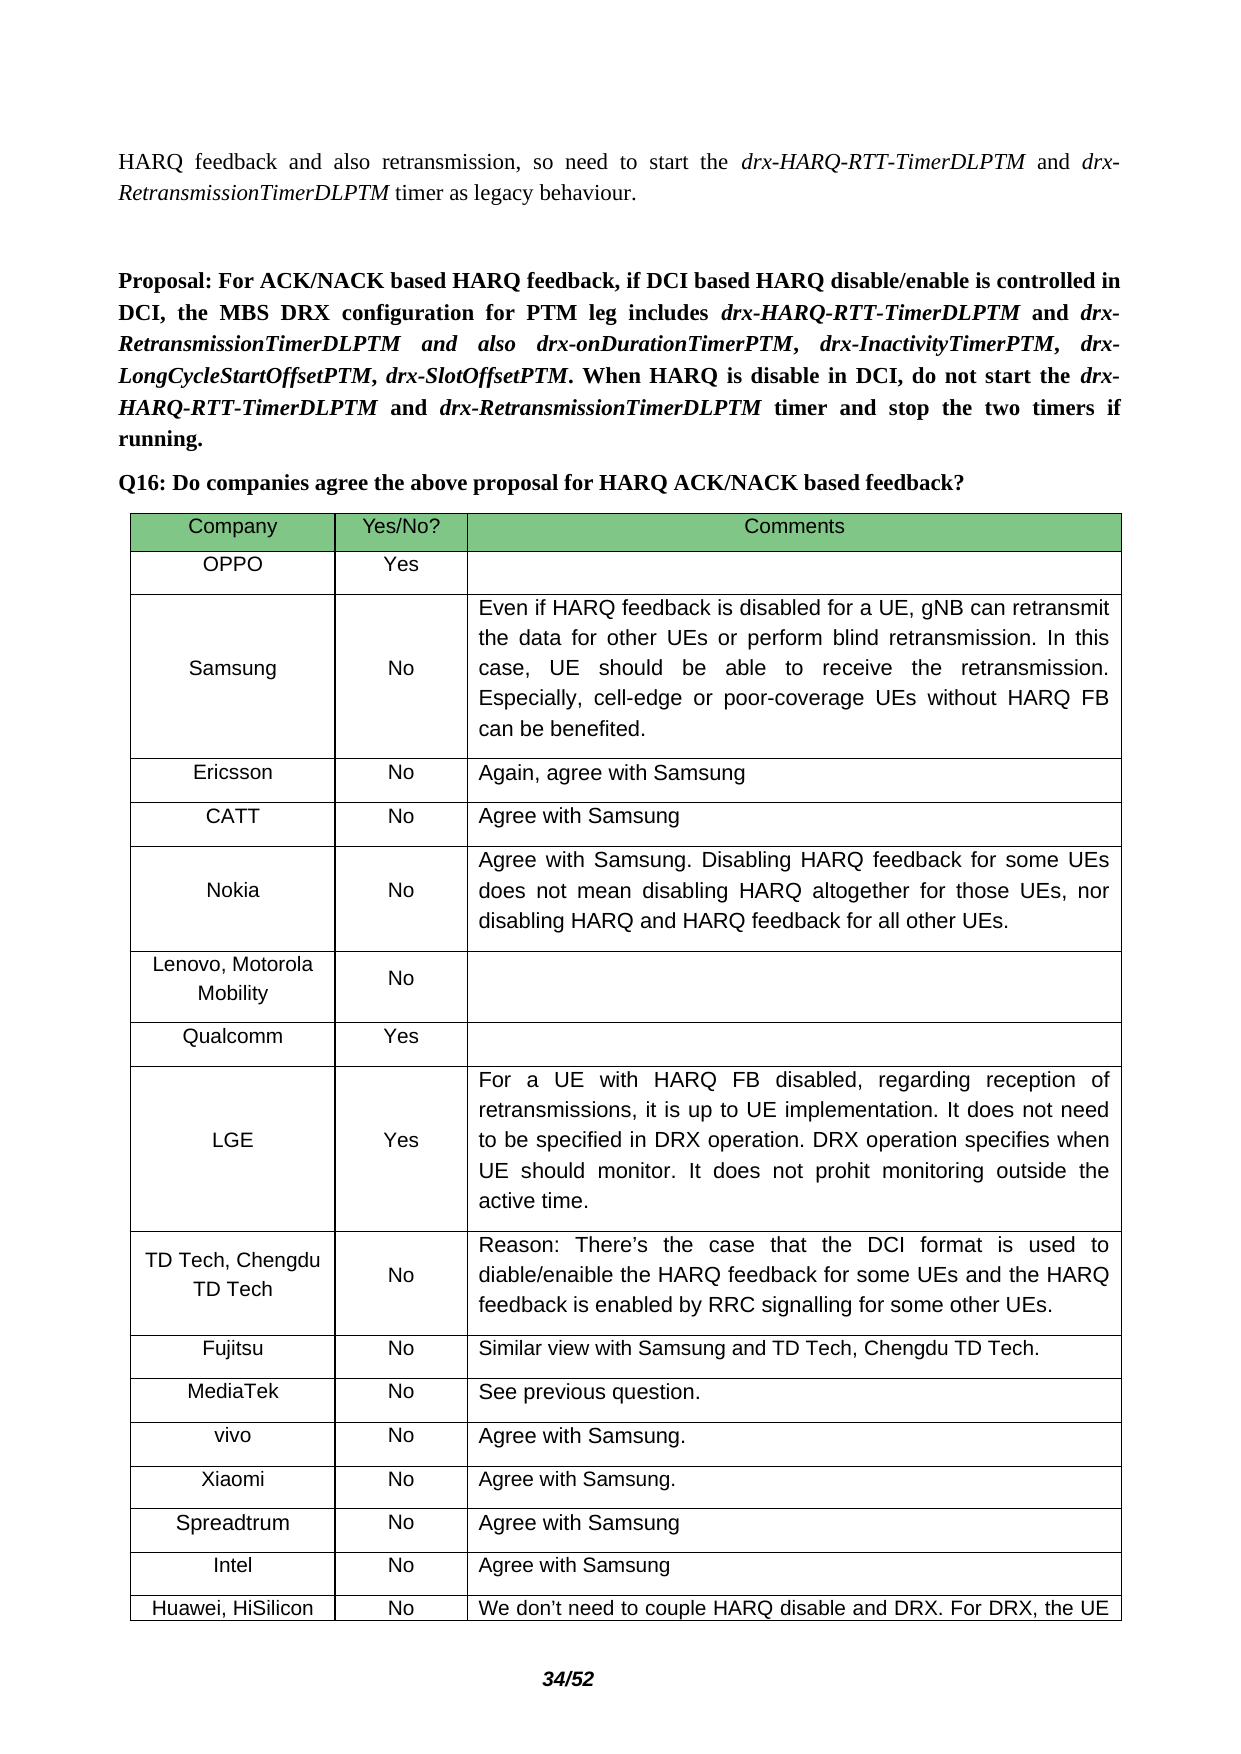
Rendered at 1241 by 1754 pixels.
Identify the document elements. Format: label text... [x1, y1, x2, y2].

table_cell No [336, 847, 467, 951]
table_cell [468, 1596, 1121, 1620]
table_cell No [336, 1553, 467, 1595]
table_cell LGE [131, 1067, 334, 1231]
table_cell Agree with Samsung [468, 1509, 1121, 1552]
table_cell No [336, 952, 467, 1022]
table_cell Reason: There’s the case that the DCI format is used to diable/enaible the HARQ feedback for some UEs and the HARQ feedback is enabled by RRC signalling for some other UEs. [468, 1232, 1121, 1335]
table_cell Agree with Samsung. [468, 1423, 1121, 1466]
table_cell TD Tech, Chengdu TD Tech [131, 1232, 334, 1335]
table_cell Intel [131, 1553, 334, 1595]
table_cell Huawei, HiSilicon [131, 1596, 334, 1620]
table_cell Xiaomi [131, 1467, 334, 1508]
table_cell No [336, 1467, 467, 1508]
table_cell [468, 552, 1121, 593]
table_cell Again, agree with Samsung [468, 759, 1121, 802]
table_cell No [336, 595, 467, 758]
table_cell No [336, 1336, 467, 1378]
table_cell Nokia [131, 847, 334, 951]
table_cell Yes [336, 552, 467, 593]
table_cell Spreadtrum [131, 1509, 334, 1552]
table_cell See previous question. [468, 1379, 1121, 1422]
table_cell No [336, 1232, 467, 1335]
table_cell CATT [131, 803, 334, 846]
table_cell Agree with Samsung. Disabling HARQ feedback for some UEs does not mean disabling HARQ altogether for those UEs, nor disabling HARQ and HARQ feedback for all other UEs. [468, 847, 1121, 951]
table_cell No [336, 803, 467, 846]
table_header Company [131, 514, 334, 551]
table_header Yes/No? [336, 514, 467, 551]
table_cell vivo [131, 1423, 334, 1466]
table_cell Ericsson [131, 759, 334, 802]
table_cell No [336, 1509, 467, 1552]
table_cell Samsung [131, 595, 334, 758]
table_header Comments [468, 514, 1121, 551]
text Proposal: For ACK/NACK based HARQ feedback, if DCI based HARQ disable/enable is controlled in DCI, the MBS DRX configuration for PTM leg includes drx-HARQ-RTT-TimerDLPTM and drx-RetransmissionTimerDLPTM and also drx-onDurationTimerPTM, drx-InactivityTimerPTM, drx-LongCycleStartOffsetPTM, drx-SlotOffsetPTM. When HARQ is disable in DCI, do not start the drx-HARQ-RTT-TimerDLPTM and drx-RetransmissionTimerDLPTM timer and stop the two timers if running. [118, 267, 1122, 452]
table_cell [468, 1023, 1121, 1066]
table_cell Yes [336, 1067, 467, 1231]
table_cell No [336, 1596, 467, 1620]
table_cell Lenovo, Motorola Mobility [131, 952, 334, 1022]
table_cell [468, 952, 1121, 1022]
table_cell No [336, 1379, 467, 1422]
table_cell Yes [336, 1023, 467, 1066]
table_cell No [336, 1423, 467, 1466]
table_cell Qualcomm [131, 1023, 334, 1066]
table_cell Agree with Samsung [468, 1553, 1121, 1595]
table_cell MediaTek [131, 1379, 334, 1422]
table_cell For a UE with HARQ FB disabled, regarding reception of retransmissions, it is up to UE implementation. It does not need to be specified in DRX operation. DRX operation specifies when UE should monitor. It does not prohit monitoring outside the active time. [468, 1067, 1121, 1231]
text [118, 148, 1122, 206]
table_cell Fujitsu [131, 1336, 334, 1378]
table_cell Agree with Samsung [468, 803, 1121, 846]
table_cell Even if HARQ feedback is disabled for a UE, gNB can retransmit the data for other UEs or perform blind retransmission. In this case, UE should be able to receive the retransmission. Especially, cell-edge or poor-coverage UEs without HARQ FB can be benefited. [468, 595, 1121, 758]
table_cell OPPO [131, 552, 334, 593]
text Q16: Do companies agree the above proposal for HARQ ACK/NACK based feedback? [118, 469, 1122, 496]
table_cell Similar view with Samsung and TD Tech, Chengdu TD Tech. [468, 1336, 1121, 1378]
table_cell No [336, 759, 467, 802]
table_cell Agree with Samsung. [468, 1467, 1121, 1508]
